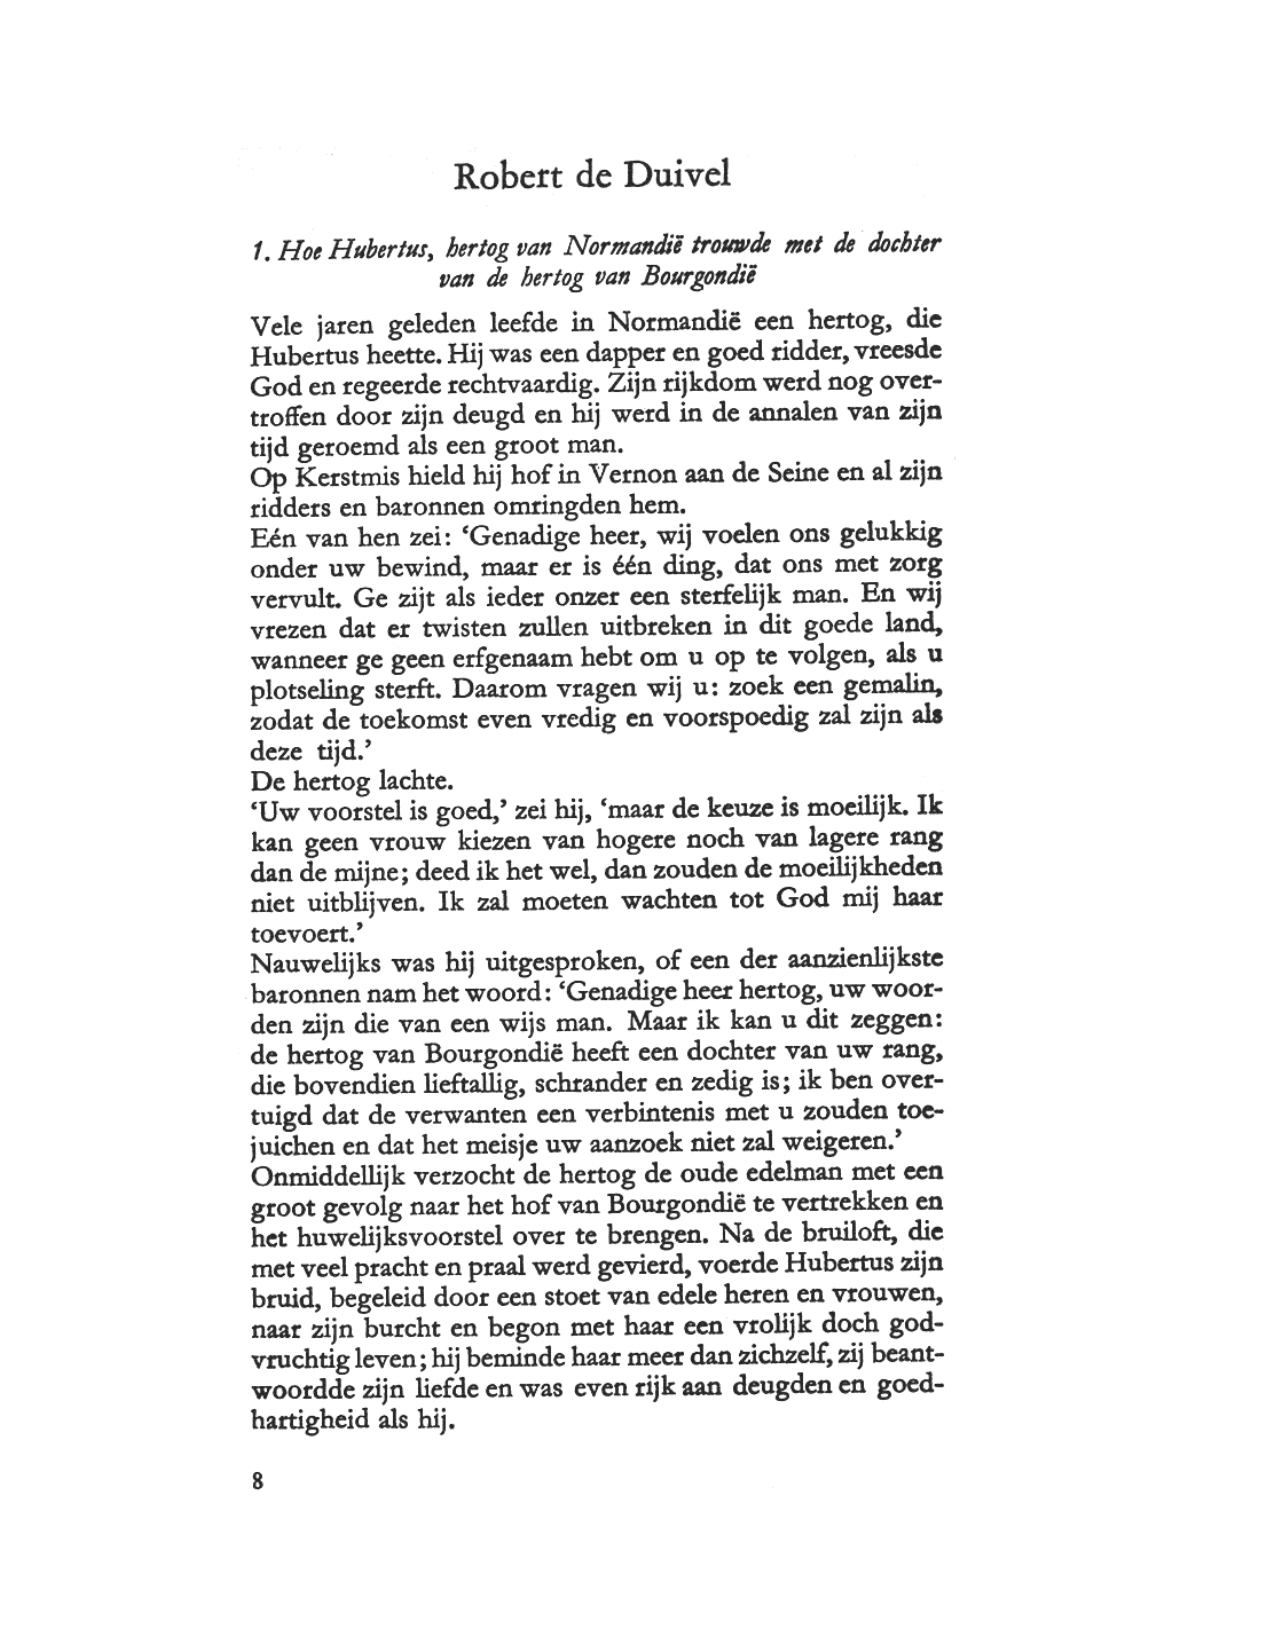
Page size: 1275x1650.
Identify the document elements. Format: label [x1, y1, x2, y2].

picture [236, 147, 959, 1503]
